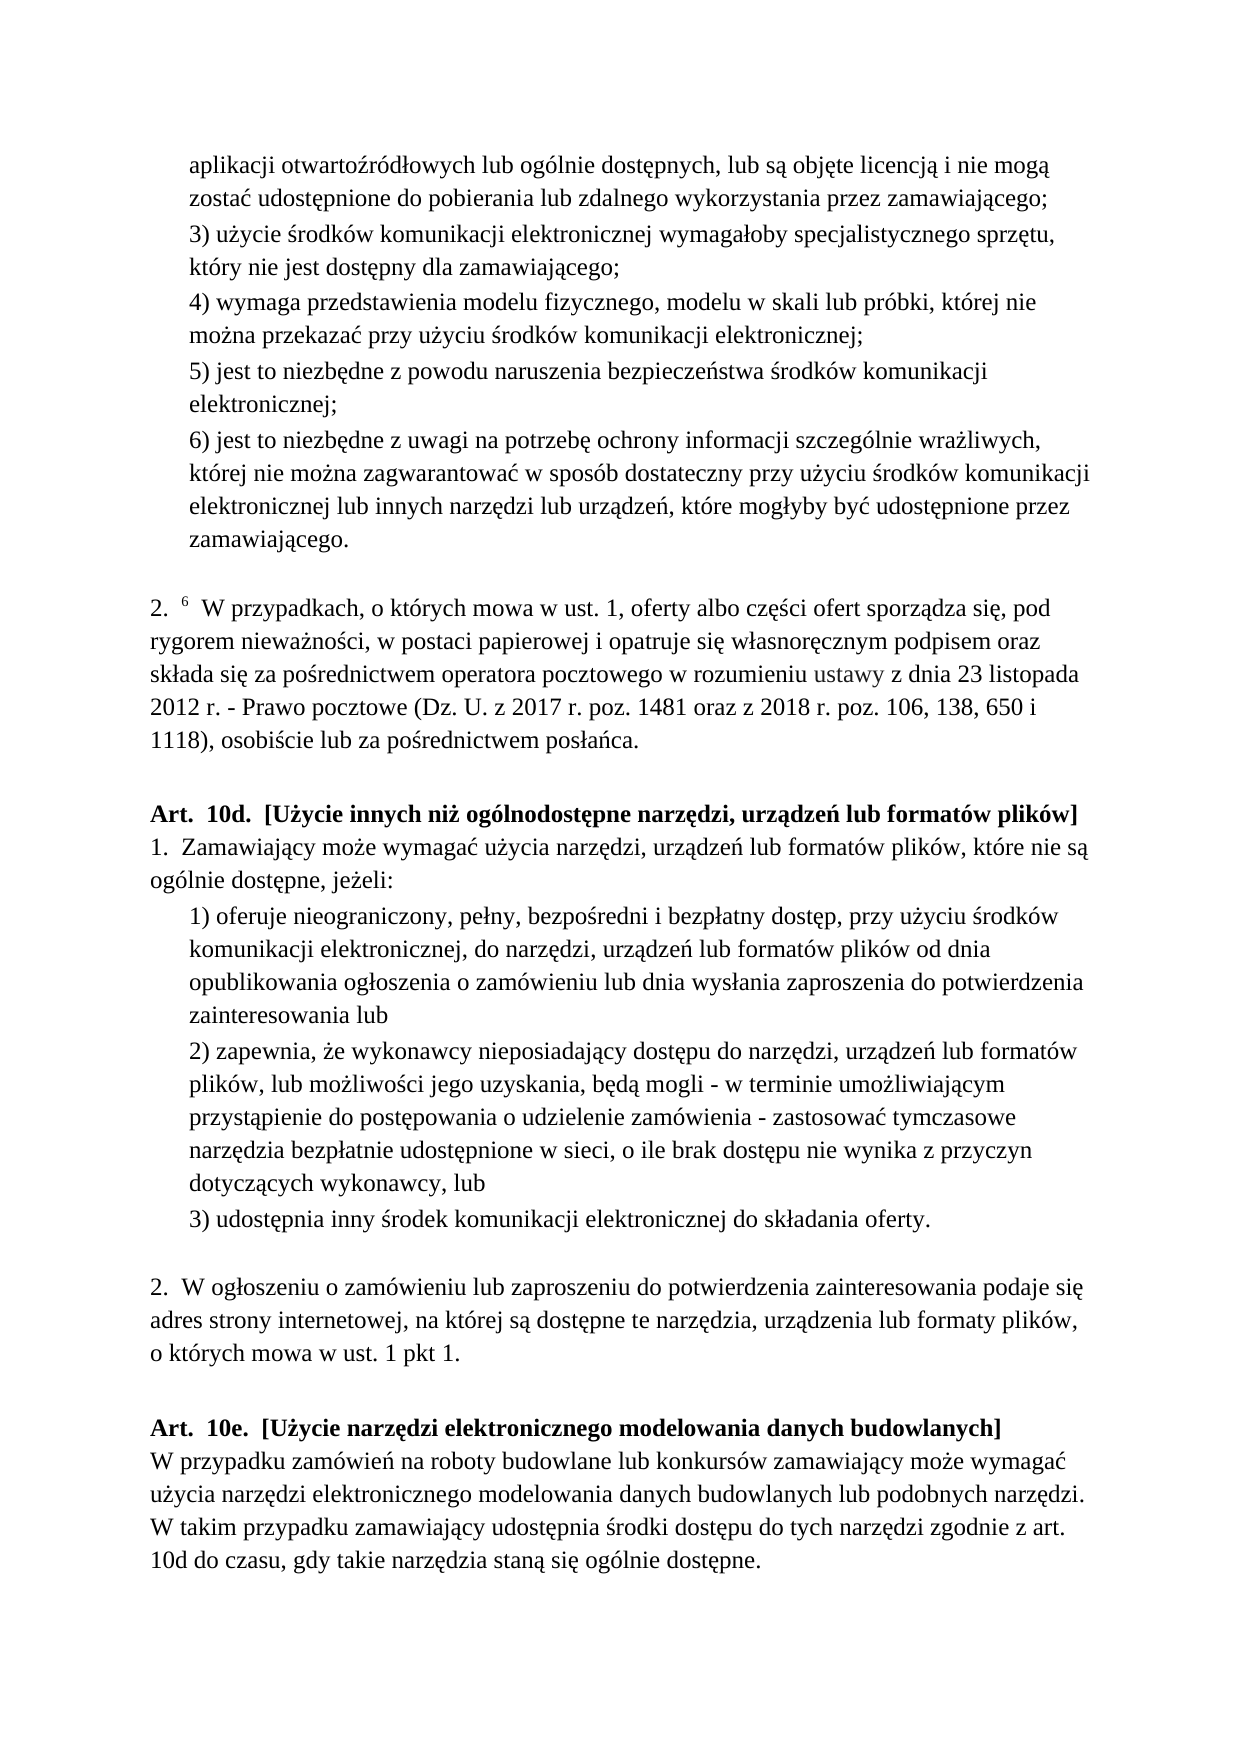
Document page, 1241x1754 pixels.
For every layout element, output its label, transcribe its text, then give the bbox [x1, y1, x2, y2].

text 2. W ogłoszeniu o zamówieniu lub zaproszeniu do potwierdzenia zainteresowania podaje się adres strony internetowej, na której są dostępne te narzędzia, urządzenia lub formaty plików, o których mowa w ust. 1 pkt 1. [150, 1272, 1090, 1367]
text 1) oferuje nieograniczony, pełny, bezpośredni i bezpłatny dostęp, przy użyciu środków komunikacji elektronicznej, do narzędzi, urządzeń lub formatów plików od dnia opublikowania ogłoszenia o zamówieniu lub dnia wysłania zaproszenia do potwierdzenia zainteresowania lub [189, 901, 1090, 1029]
text W przypadku zamówień na roboty budowlane lub konkursów zamawiający może wymagać użycia narzędzi elektronicznego modelowania danych budowlanych lub podobnych narzędzi. W takim przypadku zamawiający udostępnia środki dostępu do tych narzędzi zgodnie z art. 10d do czasu, gdy takie narzędzia staną się ogólnie dostępne. [150, 1446, 1090, 1574]
text Art. 10d. [Użycie innych niż ogólnodostępne narzędzi, urządzeń lub formatów plików] [150, 799, 1090, 828]
text 5) jest to niezbędne z powodu naruszenia bezpieczeństwa środków komunikacji elektronicznej; [189, 356, 1090, 418]
text 4) wymaga przedstawienia modelu fizycznego, modelu w skali lub próbki, której nie można przekazać przy użyciu środków komunikacji elektronicznej; [189, 287, 1090, 349]
text 3) użycie środków komunikacji elektronicznej wymagałoby specjalistycznego sprzętu, który nie jest dostępny dla zamawiającego; [189, 219, 1090, 281]
text 2) zapewnia, że wykonawcy nieposiadający dostępu do narzędzi, urządzeń lub formatów plików, lub możliwości jego uzyskania, będą mogli - w terminie umożliwiającym przystąpienie do postępowania o udzielenie zamówienia - zastosować tymczasowe narzędzia bezpłatnie udostępnione w sieci, o ile brak dostępu nie wynika z przyczyn dotyczących wykonawcy, lub [189, 1036, 1090, 1197]
text Art. 10e. [Użycie narzędzi elektronicznego modelowania danych budowlanych] [150, 1413, 1090, 1442]
text 1. Zamawiający może wymagać użycia narzędzi, urządzeń lub formatów plików, które nie są ogólnie dostępne, jeżeli: [150, 832, 1090, 894]
text 3) udostępnia inny środek komunikacji elektronicznej do składania oferty. [189, 1204, 1090, 1232]
text 6) jest to niezbędne z uwagi na potrzebę ochrony informacji szczególnie wrażliwych, której nie można zagwarantować w sposób dostateczny przy użyciu środków komunikacji elektronicznej lub innych narzędzi lub urządzeń, które mogłyby być udostępnione przez zamawiającego. [189, 425, 1090, 553]
text 2. 6 W przypadkach, o których mowa w ust. 1, oferty albo części ofert sporządza się, pod rygorem nieważności, w postaci papierowej i opatruje się własnoręcznym podpisem oraz składa się za pośrednictwem operatora pocztowego w rozumieniu ustawy z dnia 23 listopada 2012 r. - Prawo pocztowe (Dz. U. z 2017 r. poz. 1481 oraz z 2018 r. poz. 106, 138, 650 i 1118), osobiście lub za pośrednictwem posłańca. [150, 593, 1090, 754]
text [189, 150, 1090, 212]
